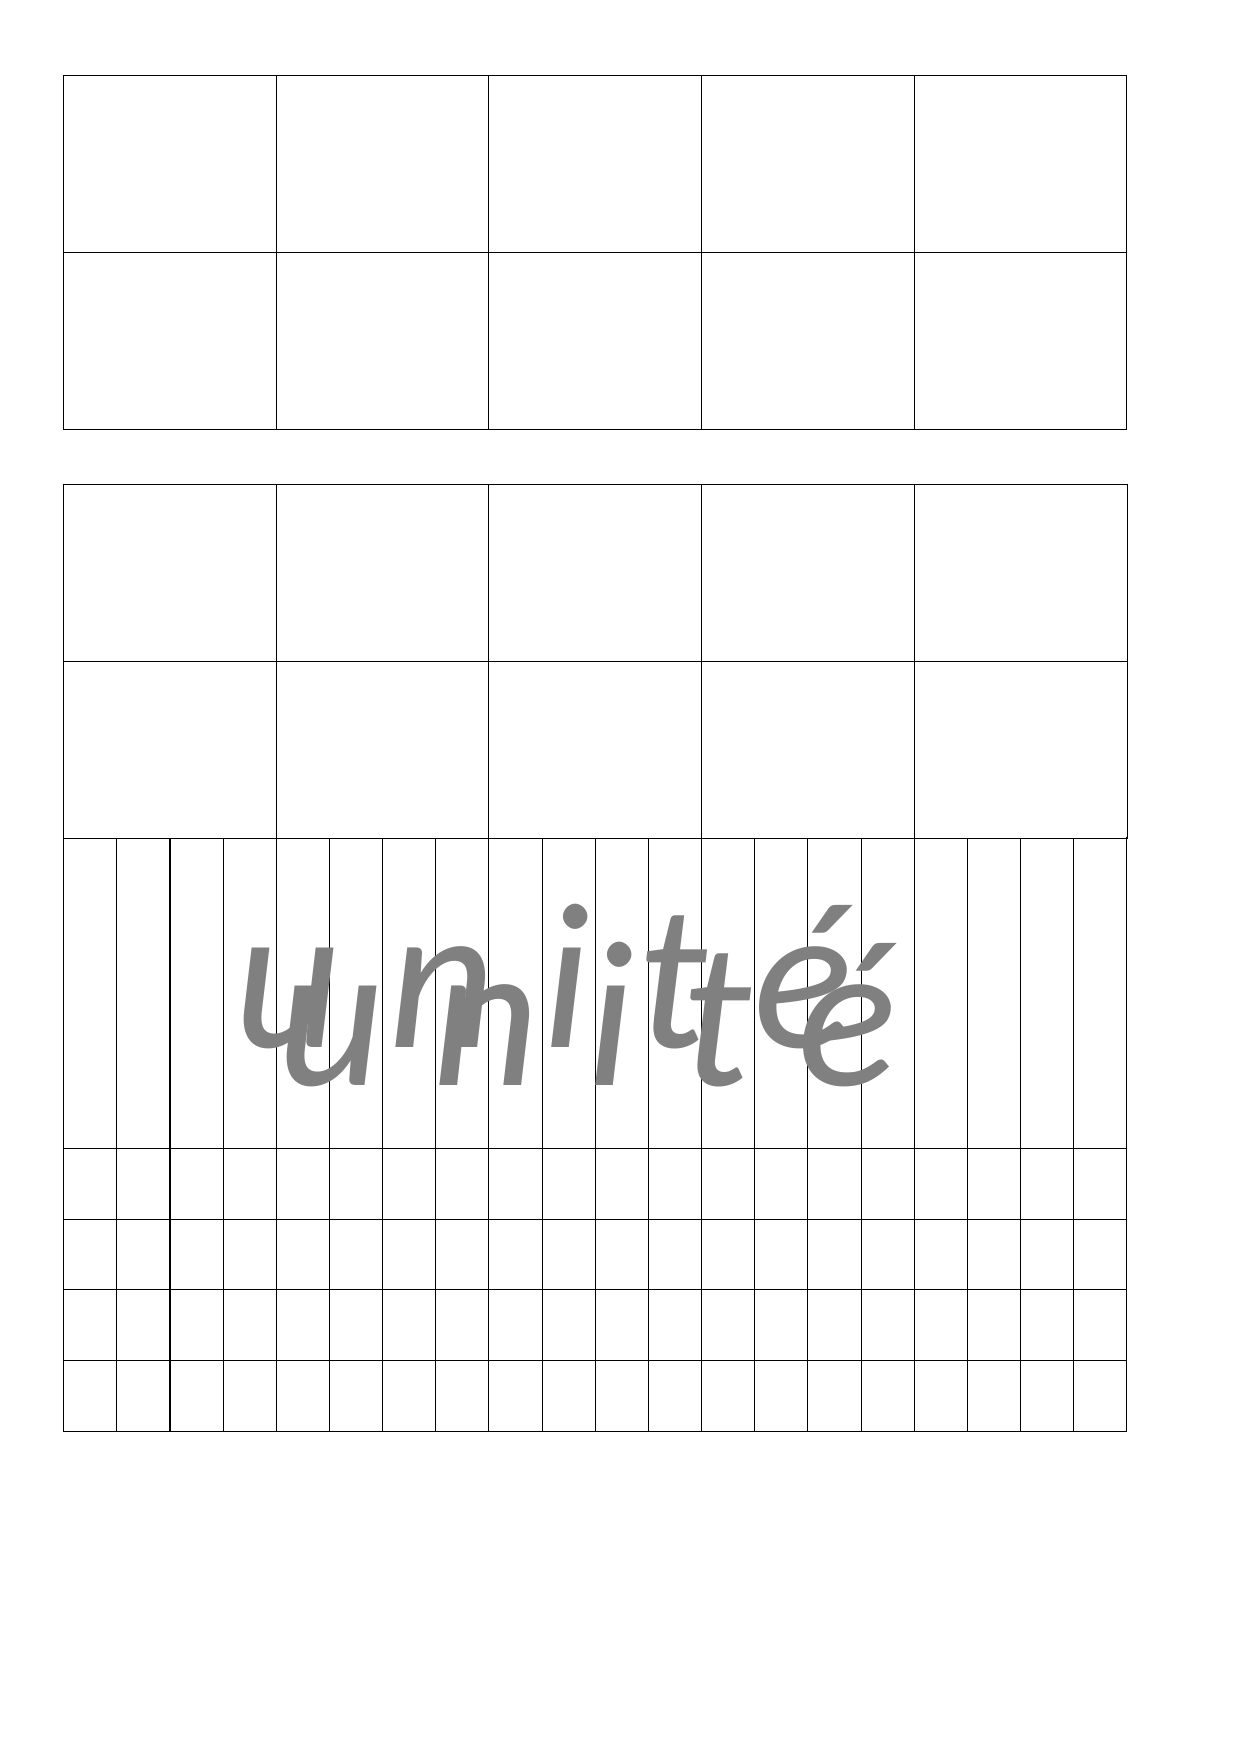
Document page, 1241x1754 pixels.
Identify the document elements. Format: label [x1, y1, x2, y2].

table_cell [277, 1290, 329, 1360]
table_cell [862, 1220, 914, 1289]
table_cell [649, 1290, 701, 1360]
table_cell [915, 1361, 967, 1431]
table_cell [489, 1361, 542, 1431]
table_cell [702, 1149, 754, 1218]
table_cell [383, 1361, 435, 1431]
table_cell [808, 1290, 861, 1360]
table_cell [1074, 1290, 1126, 1360]
table_cell [915, 839, 967, 1148]
table_cell [968, 1290, 1020, 1360]
table_cell [64, 1220, 116, 1289]
table_cell [915, 253, 1126, 429]
table_header [489, 76, 701, 252]
table_cell [277, 1220, 329, 1289]
table_header [277, 76, 488, 252]
table_cell [117, 1149, 169, 1218]
table_cell [755, 1290, 807, 1360]
table_cell [330, 1290, 382, 1360]
table_cell [117, 1361, 169, 1431]
table_cell [596, 839, 648, 1148]
table_cell [383, 1220, 435, 1289]
table_cell [171, 839, 223, 1148]
table_cell [224, 1220, 276, 1289]
table_cell [117, 1290, 169, 1360]
table_cell [436, 1220, 488, 1289]
table_cell [702, 1220, 754, 1289]
table_cell [596, 1290, 648, 1360]
table_cell [330, 839, 382, 1148]
table_cell [330, 1361, 382, 1431]
table_cell [1021, 1290, 1073, 1360]
table_cell [224, 1149, 276, 1218]
table_cell [649, 1220, 701, 1289]
table_cell [915, 662, 1127, 838]
table_cell [596, 1361, 648, 1431]
table_cell [1021, 1361, 1073, 1431]
table_cell [436, 1149, 488, 1218]
table_cell [822, 997, 861, 1030]
table_cell [649, 1361, 701, 1431]
table_cell [1074, 1361, 1126, 1431]
table_header [915, 485, 1127, 661]
table_cell [383, 839, 435, 1148]
table_cell [596, 1220, 648, 1289]
table_cell [224, 839, 276, 1148]
table_cell [171, 1220, 223, 1289]
table_cell [808, 839, 861, 989]
table_cell [224, 1290, 276, 1360]
table_cell [702, 662, 914, 838]
table_cell [915, 1290, 967, 1360]
table_cell [436, 1361, 488, 1431]
table_header [702, 485, 914, 661]
table_cell [808, 1068, 861, 1148]
table_cell [64, 839, 116, 1148]
table_cell [277, 839, 329, 1033]
table_cell [1074, 839, 1126, 1148]
table_cell [543, 1149, 595, 1218]
table_cell [64, 1149, 116, 1218]
table_cell [277, 253, 488, 429]
table_cell [543, 1290, 595, 1360]
table_cell [649, 1149, 701, 1218]
table_cell [436, 839, 488, 990]
table_cell [755, 1149, 807, 1218]
table_cell [702, 839, 754, 1148]
table_cell [489, 839, 542, 1148]
table_cell [277, 1043, 329, 1148]
table_cell [1074, 1149, 1126, 1218]
table_cell [755, 1361, 807, 1431]
table_cell [968, 1149, 1020, 1218]
table_cell [489, 1220, 542, 1289]
table_cell [489, 662, 701, 838]
table_cell [64, 253, 276, 429]
table_cell [436, 1290, 488, 1360]
table_cell [304, 989, 329, 1072]
table_cell [330, 1220, 382, 1289]
table_cell [64, 1290, 116, 1360]
table_cell [702, 253, 914, 429]
table_cell [64, 1361, 116, 1431]
table_cell [596, 1149, 648, 1218]
table_cell [224, 1361, 276, 1431]
table_cell [489, 253, 701, 429]
table_header [64, 76, 276, 252]
table_cell [862, 1149, 914, 1218]
table_header [702, 76, 914, 252]
table_header [64, 485, 276, 661]
table_cell [117, 1220, 169, 1289]
table_cell [117, 839, 169, 1148]
table_cell [277, 662, 488, 838]
table_cell [543, 1361, 595, 1431]
table_cell [489, 1290, 542, 1360]
table_cell [915, 1220, 967, 1289]
table_cell [383, 1290, 435, 1360]
table_cell [968, 839, 1020, 1148]
table_cell [277, 1361, 329, 1431]
table_cell [1021, 1149, 1073, 1218]
table_cell [755, 1220, 807, 1289]
table_cell [1021, 839, 1073, 1148]
table_cell [649, 962, 701, 1148]
table_cell [649, 839, 701, 951]
table_cell [808, 1361, 861, 1431]
table_cell [755, 839, 807, 1148]
table_header [915, 76, 1126, 252]
table_cell [862, 1290, 914, 1360]
table_cell [915, 1149, 967, 1218]
table_cell [489, 1149, 542, 1218]
table_cell [277, 1149, 329, 1218]
table_cell [702, 1361, 754, 1431]
table_cell [543, 839, 595, 1148]
table_cell [1021, 1220, 1073, 1289]
table_cell [808, 1149, 861, 1218]
table_cell [1074, 1220, 1126, 1289]
table_cell [330, 1149, 382, 1218]
table_cell [808, 993, 829, 1019]
table_cell [543, 1220, 595, 1289]
table_cell [702, 1290, 754, 1360]
table_cell [862, 1361, 914, 1431]
table_cell [171, 1361, 223, 1431]
table_cell [862, 839, 914, 1148]
table_cell [436, 961, 488, 1148]
table_header [489, 485, 701, 661]
table_header [277, 485, 488, 661]
table_cell [171, 1290, 223, 1360]
table_cell [383, 1149, 435, 1218]
table_cell [968, 1220, 1020, 1289]
table_cell [171, 1149, 223, 1218]
table_cell [808, 1220, 861, 1289]
table_cell [968, 1361, 1020, 1431]
table_cell [820, 1035, 861, 1072]
table_cell [64, 662, 276, 838]
